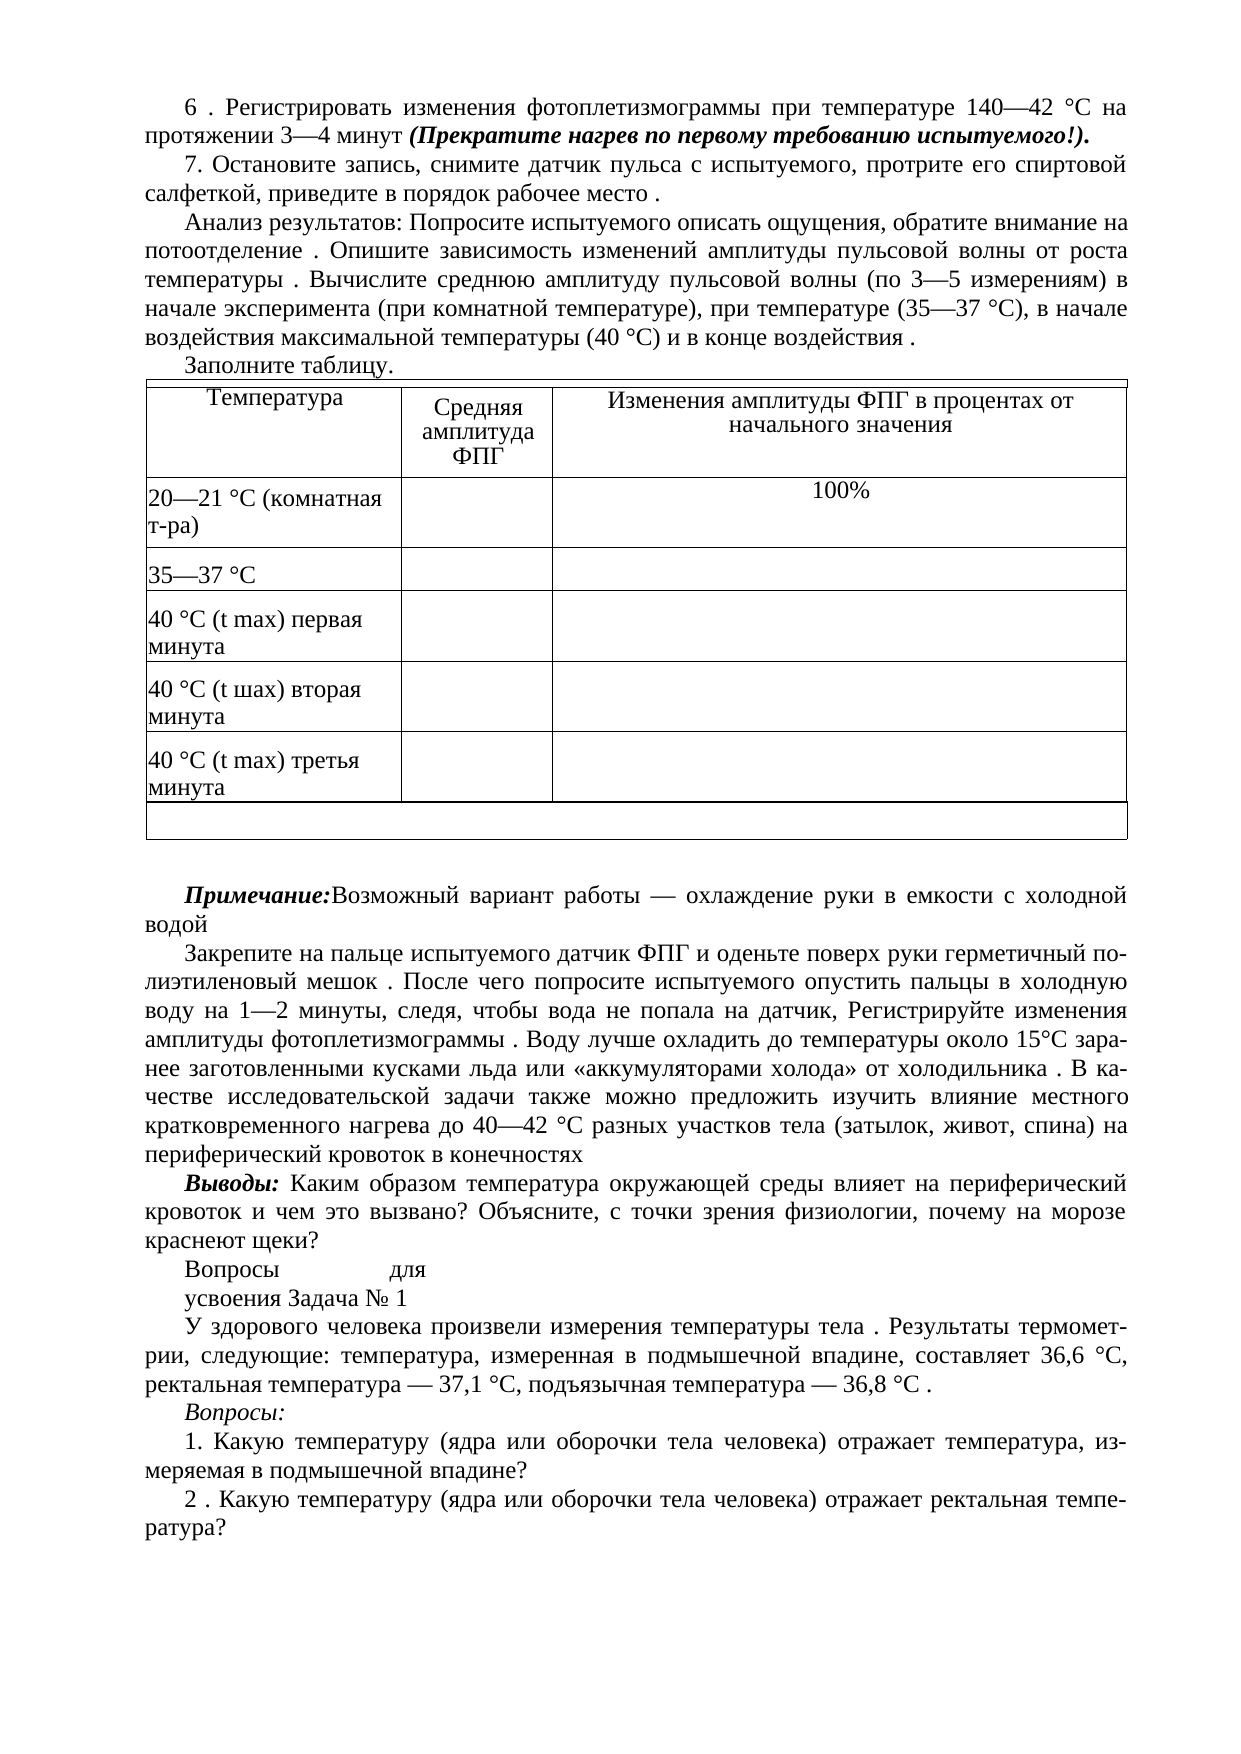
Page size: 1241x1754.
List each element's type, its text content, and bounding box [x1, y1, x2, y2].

table_cell [402, 478, 552, 547]
table_cell [553, 732, 1126, 801]
table_cell Средняя амплитуда ФПГ [402, 388, 552, 477]
text Закрепите на пальце испытуемого датчик ФПГ и оденьте поверх руки герметичный по- лиэтиленовый мешок . После чего попросите испытуемого опустить пальцы в холодную воду на 1—2 минуты, следя, чтобы вода не попала на датчик, Регистрируйте изменения амплитуды фотоплетизмограммы . Воду лучше охладить до температуры около 15°С зара- нее заготовленными кусками льда или «аккумуляторами холода» от холодильника . В ка- честве исследовательской задачи также можно предложить изучить влияние местного кратковременного нагрева до 40—42 °С разных участков тела (затылок, живот, спина) на периферический кровоток в конечностях [144, 938, 1129, 1168]
text 2 . Какую температуру (ядра или оборочки тела человека) отражает ректальная темпе- ратура? [144, 1484, 1163, 1541]
text Вопросы для усвоения Задача № 1 [184, 1254, 426, 1311]
table_cell 20—21 °С (комнатная т-ра) [147, 478, 401, 547]
table_cell 100% [553, 478, 1126, 547]
table_cell 35—37 °С [147, 548, 401, 590]
text 7. Остановите запись, снимите датчик пульса с испытуемого, протрите его спиртовой салфеткой, приведите в порядок рабочее место . [144, 149, 1127, 207]
table_cell [147, 803, 1127, 839]
text 1. Какую температуру (ядра или оборочки тела человека) отражает температура, из- меряемая в подмышечной впадине? [144, 1426, 1163, 1484]
table_header [147, 380, 402, 387]
text Выводы: Каким образом температура окружающей среды влияет на периферический кровоток и чем это вызвано? Объясните, с точки зрения физиологии, почему на морозе краснеют щеки? [144, 1168, 1128, 1254]
table_cell [553, 591, 1126, 661]
table_cell Изменения амплитуды ФПГ в процентах от начального значения [553, 388, 1126, 477]
table_header [553, 380, 1127, 387]
text Заполните таблицу. [184, 350, 1163, 379]
table_cell [402, 662, 552, 731]
text Анализ результатов: Попросите испытуемого описать ощущения, обратите внимание на потоотделение . Опишите зависимость изменений амплитуды пульсовой волны от роста температуры . Вычислите среднюю амплитуду пульсовой волны (по 3—5 измерениям) в начале эксперимента (при комнатной температуре), при температуре (35—37 °С), в начале воздействия максимальной температуры (40 °С) и в конце воздействия . [144, 207, 1129, 350]
table_cell [402, 732, 552, 801]
table_cell [553, 548, 1126, 590]
table_cell [553, 662, 1126, 731]
text Примечание:Возможный вариант работы — охлаждение руки в емкости с холодной водой [144, 880, 1128, 938]
table_cell Температура [147, 388, 401, 477]
text Вопросы: [184, 1398, 1163, 1426]
table_cell 40 °С (t шах) вторая минута [147, 662, 401, 731]
table_cell [402, 591, 552, 661]
table_header [402, 380, 553, 387]
table_cell 40 °С (t max) первая минута [147, 591, 401, 661]
text 6 . Регистрировать изменения фотоплетизмограммы при температуре 140—42 °С на протяжении 3—4 минут (Прекратите нагрев по первому требованию испытуемого!). [144, 92, 1128, 149]
table_cell [402, 548, 552, 590]
table_cell 40 °С (t max) третья минута [147, 732, 401, 801]
text У здорового человека произвели измерения температуры тела . Результаты термомет- рии, следующие: температура, измеренная в подмышечной впадине, составляет 36,6 °С, ректальная температура — 37,1 °С, подъязычная температура — 36,8 °С . [144, 1311, 1129, 1398]
